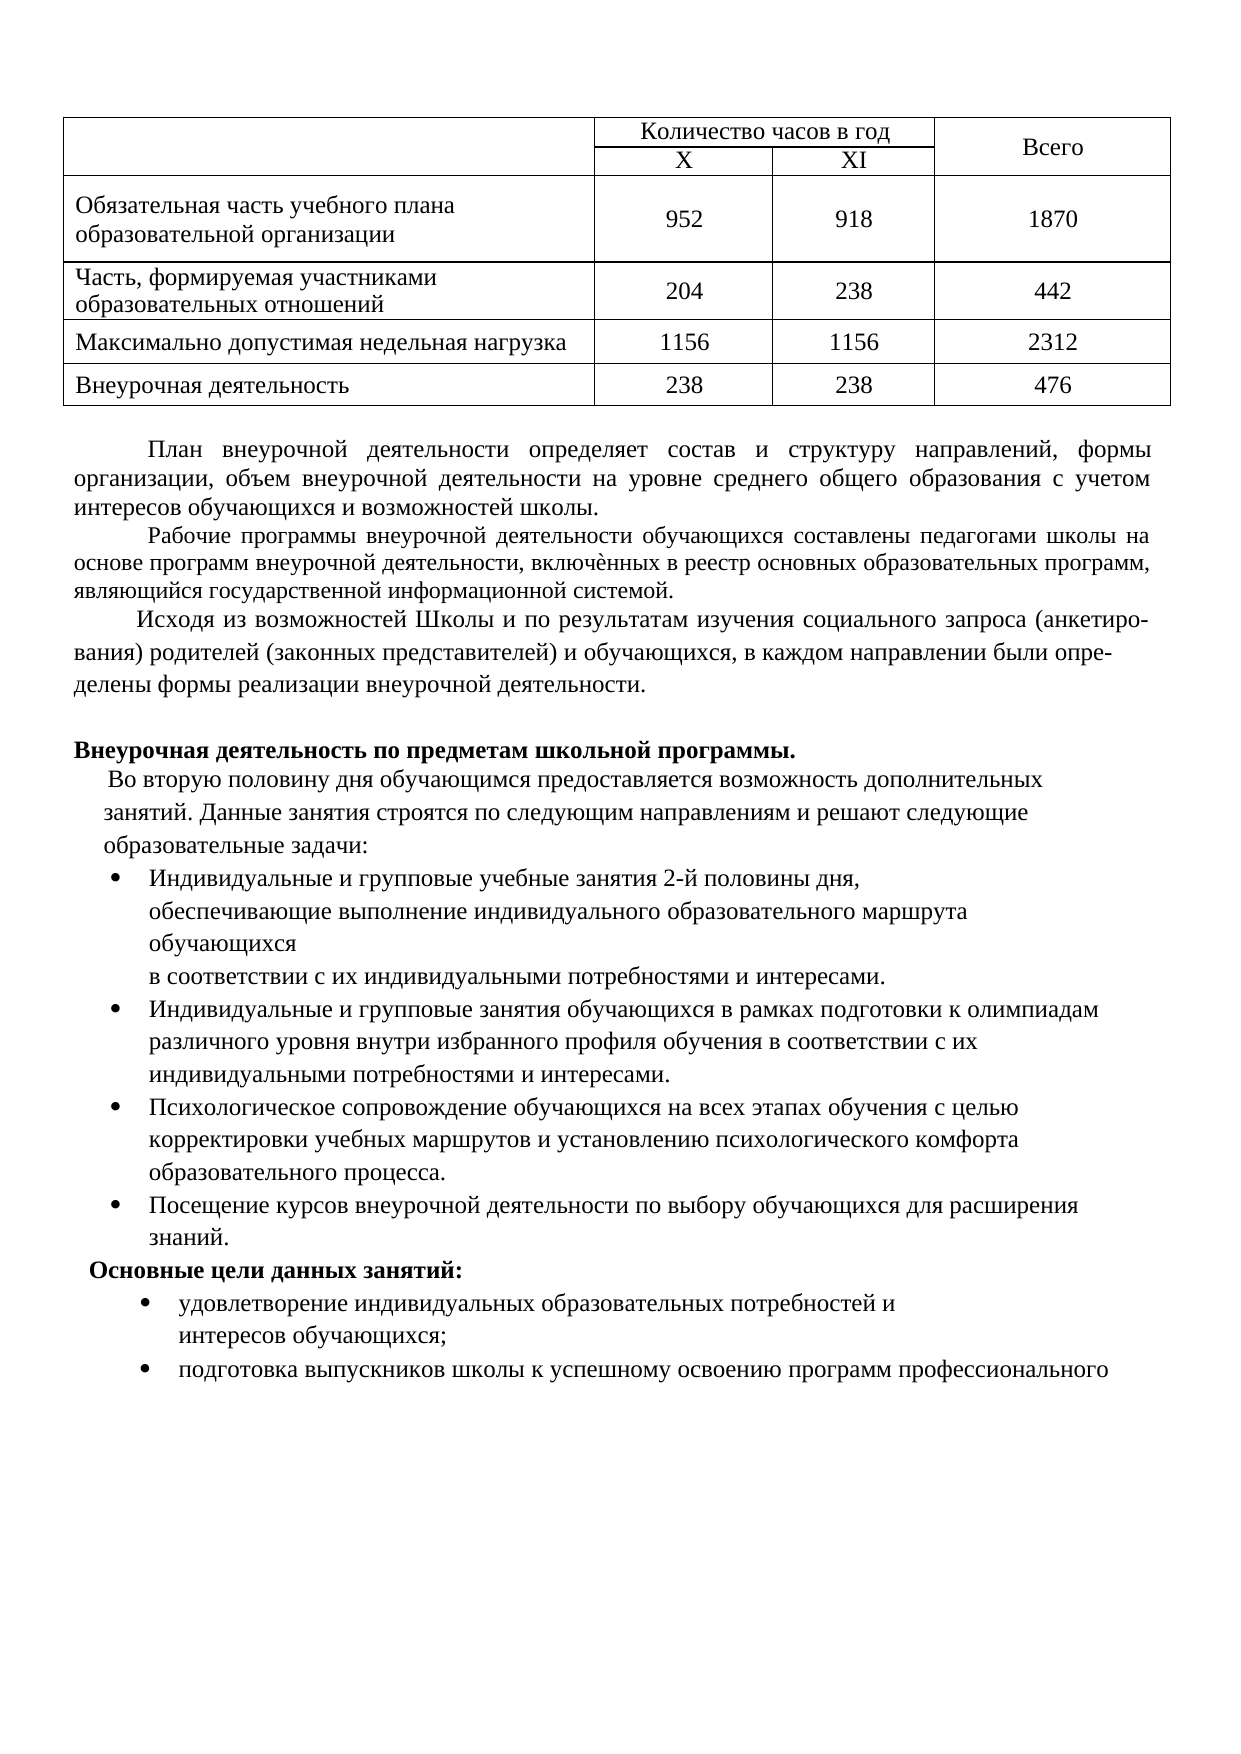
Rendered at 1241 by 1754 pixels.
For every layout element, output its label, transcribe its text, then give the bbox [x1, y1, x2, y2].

text Во вторую половину дня обучающимся предоставляется возможность дополнительных занятий. Данные занятия строятся по следующим направлениям и решают следующие образовательные задачи: [103, 764, 1045, 859]
subtitle Основные цели данных занятий: [88, 1255, 1182, 1283]
list Посещение курсов внеурочной деятельности по выбору обучающихся для расширения знаний. [111, 1190, 1079, 1251]
table_cell 238 [773, 263, 934, 319]
table_cell Максимально допустимая недельная нагрузка [64, 320, 594, 363]
list Психологическое сопровождение обучающихся на всех этапах обучения с целью корректировки учебных маршрутов и установлению психологического комфорта образовательного процесса. [111, 1092, 1019, 1186]
text в соответствии с их индивидуальными потребностями и интересами. [149, 961, 1083, 989]
table_cell Обязательная часть учебного плана образовательной организации [64, 176, 594, 261]
text делены формы реализации внеурочной деятельности. [74, 670, 1182, 698]
text Исходя из возможностей Школы и по результатам изучения социального запроса (анкетиро- вания) родителей (законных представителей) и обучающихся, в каждом направлении были опре- [74, 604, 1150, 665]
table_cell 952 [595, 176, 772, 261]
text Рабочие программы внеурочной деятельности обучающихся составлены педагогами школы на основе программ внеурочной деятельности, включѐнных в реестр основных образовательных программ, являющийся государственной информационной системой. [74, 521, 1151, 603]
table_cell 204 [595, 263, 772, 319]
table_cell Часть, формируемая участниками образовательных отношений [64, 263, 594, 319]
text индивидуальными потребностями и интересами. [149, 1059, 1182, 1088]
table_cell 1156 [773, 320, 934, 363]
table_cell 442 [935, 263, 1170, 319]
table_cell 2312 [935, 320, 1170, 363]
table_cell Внеурочная деятельность [64, 364, 594, 405]
table_cell XI [773, 148, 934, 175]
table_header Количество часов в год [595, 118, 934, 146]
table_cell 238 [773, 364, 934, 405]
table_header Всего [935, 118, 1170, 175]
table_cell 1870 [935, 176, 1170, 261]
list удовлетворение индивидуальных образовательных потребностей и интересов обучающихся; [141, 1288, 1009, 1349]
list Индивидуальные и групповые занятия обучающихся в рамках подготовки к олимпиадам различного уровня внутри избранного профиля обучения в соответствии с их [111, 994, 1100, 1055]
subtitle Внеурочная деятельность по предметам школьной программы. [74, 736, 1182, 764]
table_cell X [595, 148, 772, 175]
table_cell 476 [935, 364, 1170, 405]
list Индивидуальные и групповые учебные занятия 2-й половины дня, обеспечивающие выполнение индивидуального образовательного маршрута обучающихся [111, 863, 1050, 957]
table_cell 238 [595, 364, 772, 405]
list подготовка выпускников школы к успешному освоению программ профессионального [141, 1354, 1182, 1382]
table_cell 918 [773, 176, 934, 261]
table_header [64, 118, 594, 175]
table_cell 1156 [595, 320, 772, 363]
text План внеурочной деятельности определяет состав и структуру направлений, формы организации, объем внеурочной деятельности на уровне среднего общего образования с учетом интересов обучающихся и возможностей школы. [74, 434, 1151, 521]
